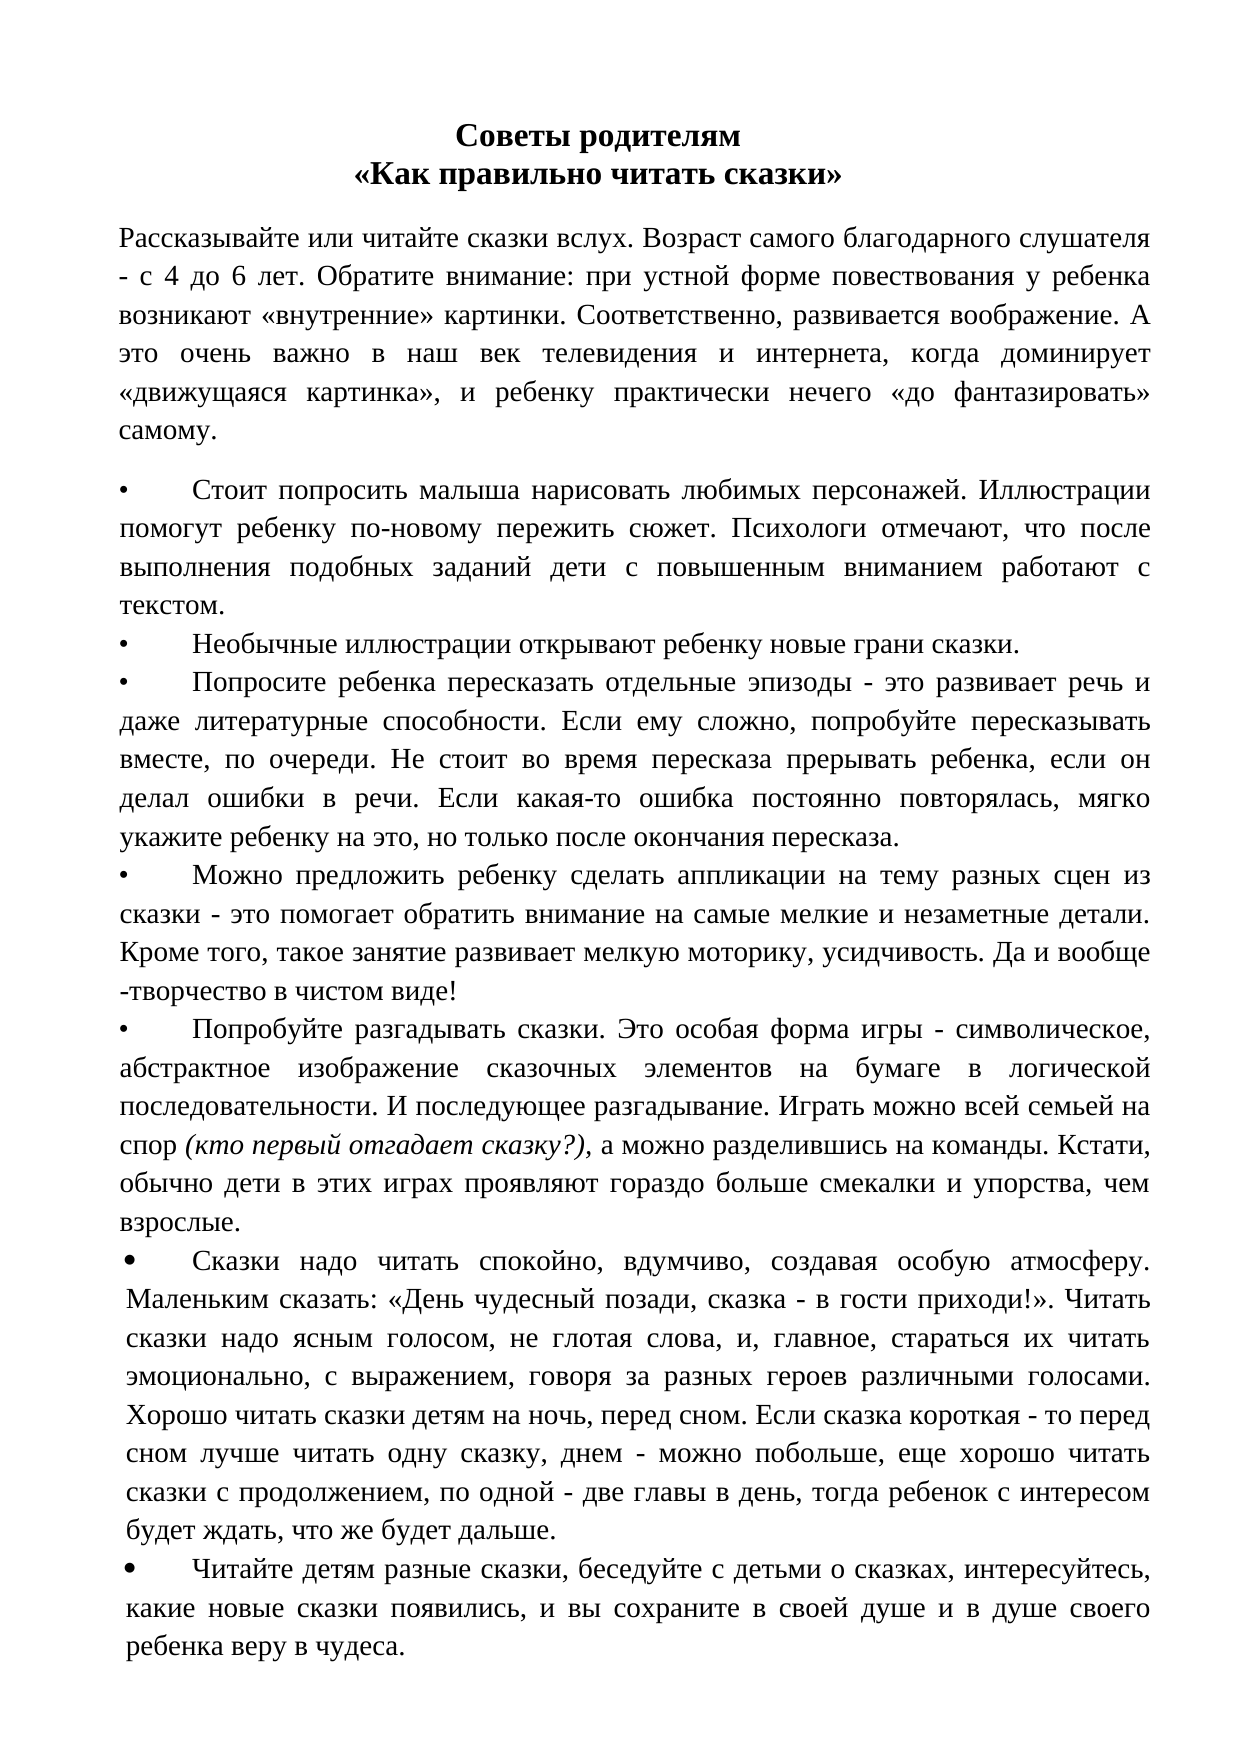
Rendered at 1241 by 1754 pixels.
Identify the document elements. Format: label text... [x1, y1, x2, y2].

text Советы родителям [44, 115, 1152, 153]
list Попробуйте разгадывать сказки. Это особая форма игры - символическое, абстрактное изображение сказочных элементов на бумаге в логической последовательности. И последующее разгадывание. Играть можно всей семьей на спор (кто первый отгадает сказку?), а можно разделившись на команды. Кстати, обычно дети в этих играх проявляют гораздо больше смекалки и упорства, чем взрослые. [118, 1011, 1152, 1238]
list Сказки надо читать спокойно, вдумчиво, создавая особую атмосферу. Маленьким сказать: «День чудесный позади, сказка - в гости приходи!». Читать сказки надо ясным голосом, не глотая слова, и, главное, стараться их читать эмоционально, с выражением, говоря за разных героев различными голосами. Хорошо читать сказки детям на ночь, перед сном. Если сказка короткая - то перед сном лучше читать одну сказку, днем - можно побольше, еще хорошо читать сказки с продолжением, по одной - две главы в день, тогда ребенок с интересом будет ждать, что же будет дальше. [124, 1243, 1152, 1546]
list Можно предложить ребенку сделать аппликации на тему разных сцен из сказки - это помогает обратить внимание на самые мелкие и незаметные детали. Кроме того, такое занятие развивает мелкую моторику, усидчивость. Да и вообще -творчество в чистом виде! [118, 857, 1152, 1006]
list Попросите ребенка пересказать отдельные эпизоды - это развивает речь и даже литературные способности. Если ему сложно, попробуйте пересказывать вместе, по очереди. Не стоит во время пересказа прерывать ребенка, если он делал ошибки в речи. Если какая-то ошибка постоянно повторялась, мягко укажите ребенку на это, но только после окончания пересказа. [118, 664, 1152, 852]
list Стоит попросить малыша нарисовать любимых персонажей. Иллюстрации помогут ребенку по-новому пережить сюжет. Психологи отмечают, что после выполнения подобных заданий дети с повышенным вниманием работают с текстом. [118, 472, 1152, 621]
text «Как правильно читать сказки» [44, 153, 1152, 192]
text Рассказывайте или читайте сказки вслух. Возраст самого благодарного слушателя - с 4 до 6 лет. Обратите внимание: при устной форме повествования у ребенка возникают «внутренние» картинки. Соответственно, развивается воображение. А это очень важно в наш век телевидения и интернета, когда доминирует «движущаяся картинка», и ребенку практически нечего «до фантазировать» самому. [118, 220, 1152, 446]
list Необычные иллюстрации открывают ребенку новые грани сказки. [118, 626, 1152, 659]
list Читайте детям разные сказки, беседуйте с детьми о сказках, интересуйтесь, какие новые сказки появились, и вы сохраните в своей душе и в душе своего ребенка веру в чудеса. [124, 1551, 1152, 1662]
